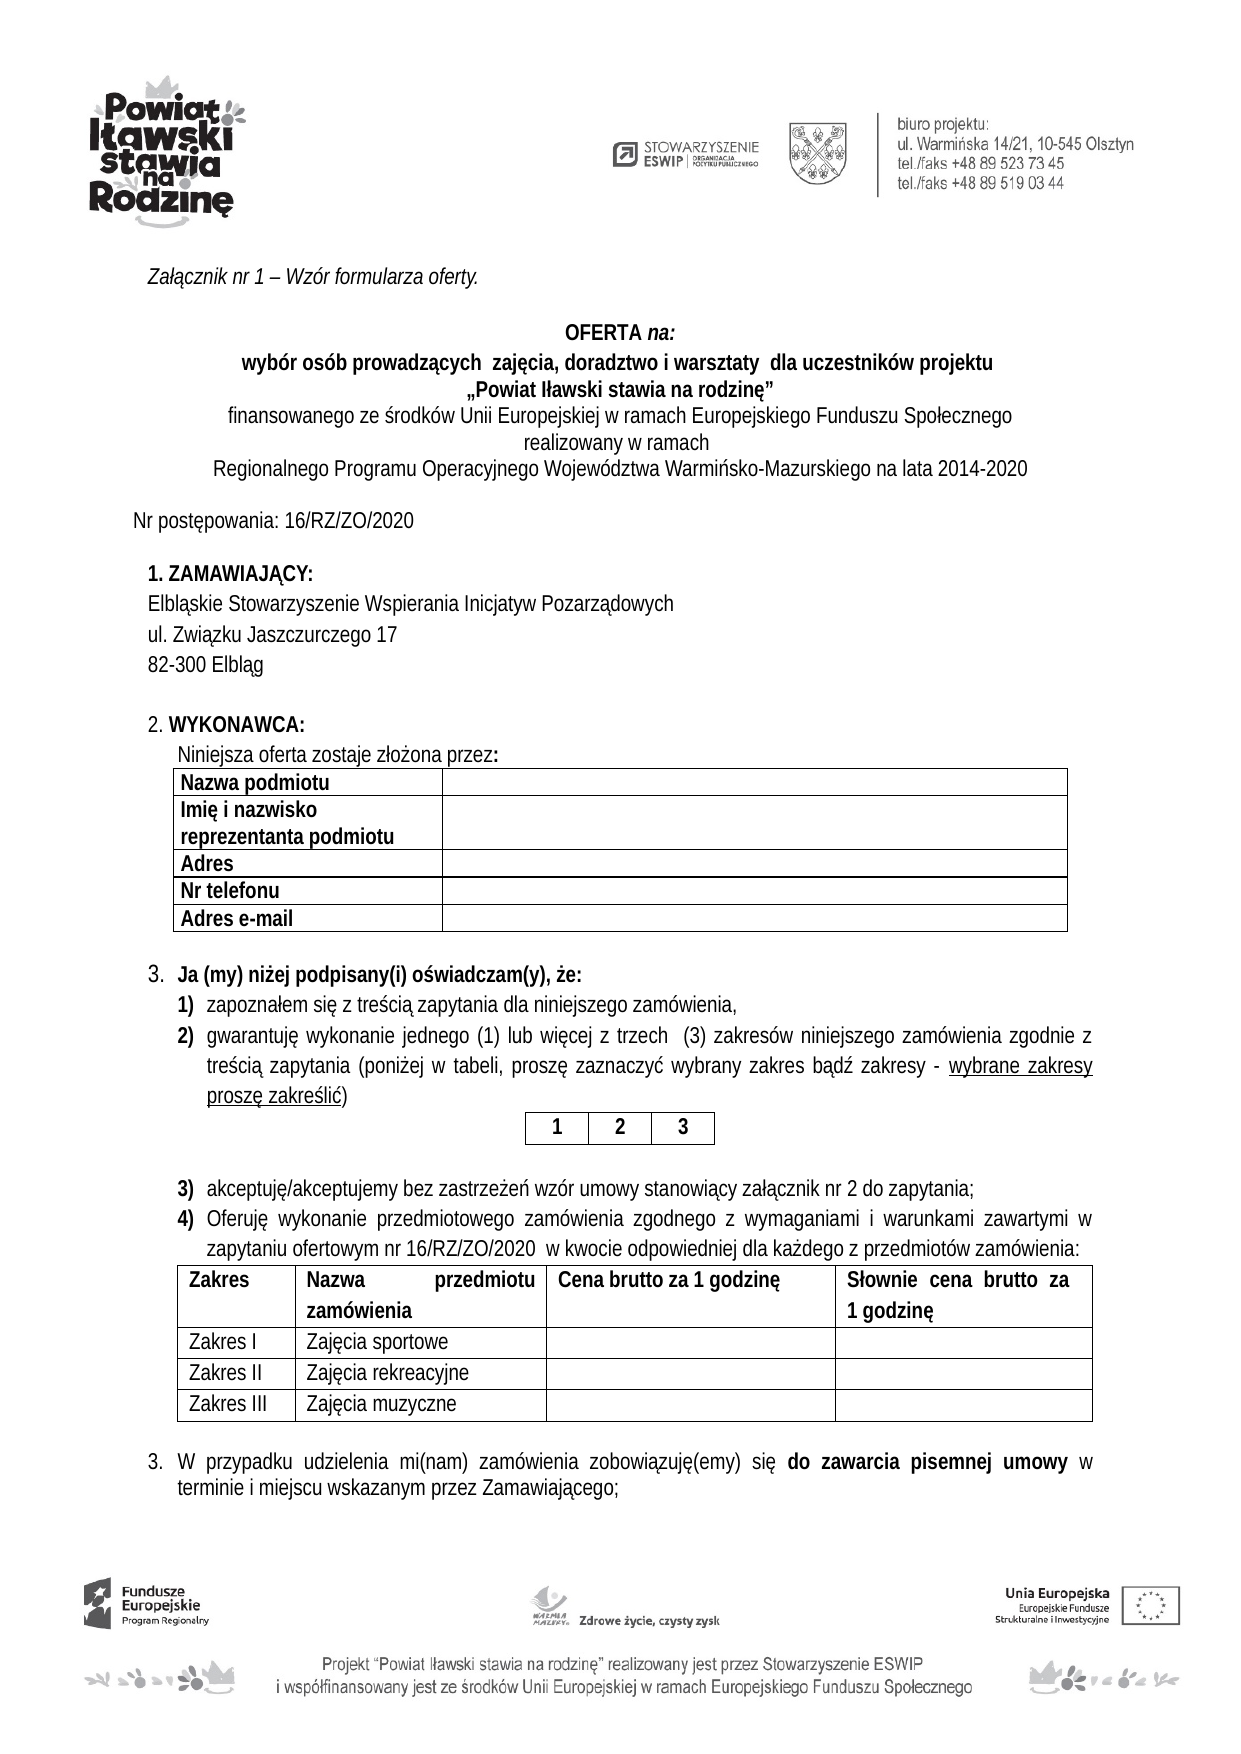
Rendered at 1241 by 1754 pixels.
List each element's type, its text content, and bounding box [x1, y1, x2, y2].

text finansowanego ze środków Unii Europejskiej w ramach Europejskiego Funduszu Społecznego [148, 402, 1093, 428]
table_header Zakres [178, 1266, 295, 1327]
list akceptuję/akceptujemy bez zastrzeżeń wzór umowy stanowiący załącznik nr 2 do zapytania; [177, 1175, 1093, 1201]
table_cell Zakres I [178, 1328, 295, 1358]
table_header Nazwa przedmiotu zamówienia [296, 1266, 546, 1327]
table_cell [836, 1359, 1092, 1389]
table_header [443, 769, 1067, 795]
text 1. ZAMAWIAJĄCY: [148, 560, 1093, 587]
list Oferuję wykonanie przedmiotowego zamówienia zgodnego z wymaganiami i warunkami zawartymi w zapytaniu ofertowym nr 16/RZ/ZO/2020 w kwocie odpowiedniej dla każdego z przedmiotów zamówienia: [177, 1205, 1093, 1262]
text Regionalnego Programu Operacyjnego Województwa Warmińsko-Mazurskiego na lata 2014-2020 [148, 455, 1093, 481]
table_cell [443, 796, 1067, 849]
table_cell Zajęcia sportowe [296, 1328, 546, 1358]
table_cell Adres e-mail [174, 905, 442, 931]
subtitle OFERTA na: [148, 319, 1093, 346]
text 2. WYKONAWCA: [148, 711, 1093, 738]
table_header 3 [652, 1113, 714, 1143]
table_cell [547, 1390, 835, 1421]
text 82-300 Elbląg [148, 651, 1093, 677]
text ul. Związku Jaszczurczego 17 [148, 621, 1093, 647]
table_cell [836, 1328, 1092, 1358]
table_cell Zajęcia muzyczne [296, 1390, 546, 1421]
table_cell Imię i nazwisko reprezentanta podmiotu [174, 796, 442, 849]
list Ja (my) niżej podpisany(i) oświadczam(y), że: [148, 958, 1093, 987]
text Elbląskie Stowarzyszenie Wspierania Inicjatyw Pozarządowych [148, 590, 1093, 617]
text Niniejsza oferta zostaje złożona przez: [177, 741, 1093, 768]
picture [7, 6, 1241, 1750]
text realizowany w ramach [148, 428, 1093, 455]
table_cell Zajęcia rekreacyjne [296, 1359, 546, 1389]
table_header Cena brutto za 1 godzinę [547, 1266, 835, 1327]
table_header 1 [526, 1113, 588, 1143]
text Nr postępowania: 16/RZ/ZO/2020 [133, 507, 1093, 534]
list W przypadku udzielenia mi(nam) zamówienia zobowiązuję(emy) się do zawarcia pisemnej umowy w terminie i miejscu wskazanym przez Zamawiającego; [148, 1448, 1093, 1501]
table_header Nazwa podmiotu [174, 769, 442, 795]
table_header Słownie cena brutto za 1 godzinę [836, 1266, 1092, 1327]
table_cell [443, 878, 1067, 904]
list zapoznałem się z treścią zapytania dla niniejszego zamówienia, [177, 991, 1093, 1018]
list gwarantuję wykonanie jednego (1) lub więcej z trzech (3) zakresów niniejszego zamówienia zgodnie z treścią zapytania (poniżej w tabeli, proszę zaznaczyć wybrany zakres bądź zakresy - wybrane zakresy proszę zakreślić) [177, 1022, 1093, 1108]
table_cell [443, 905, 1067, 931]
table_cell Zakres III [178, 1390, 295, 1421]
table_cell Zakres II [178, 1359, 295, 1389]
text Załącznik nr 1 – Wzór formularza oferty. [148, 263, 1093, 289]
text wybór osób prowadzących zajęcia, doradztwo i warsztaty dla uczestników projektu „Powiat Iławski stawia na rodzinę” [148, 349, 1093, 402]
table_cell [443, 850, 1067, 876]
table_cell [836, 1390, 1092, 1421]
table_cell Nr telefonu [174, 878, 442, 904]
table_header 2 [589, 1113, 651, 1143]
table_cell Adres [174, 850, 442, 876]
table_cell [547, 1359, 835, 1389]
table_cell [547, 1328, 835, 1358]
